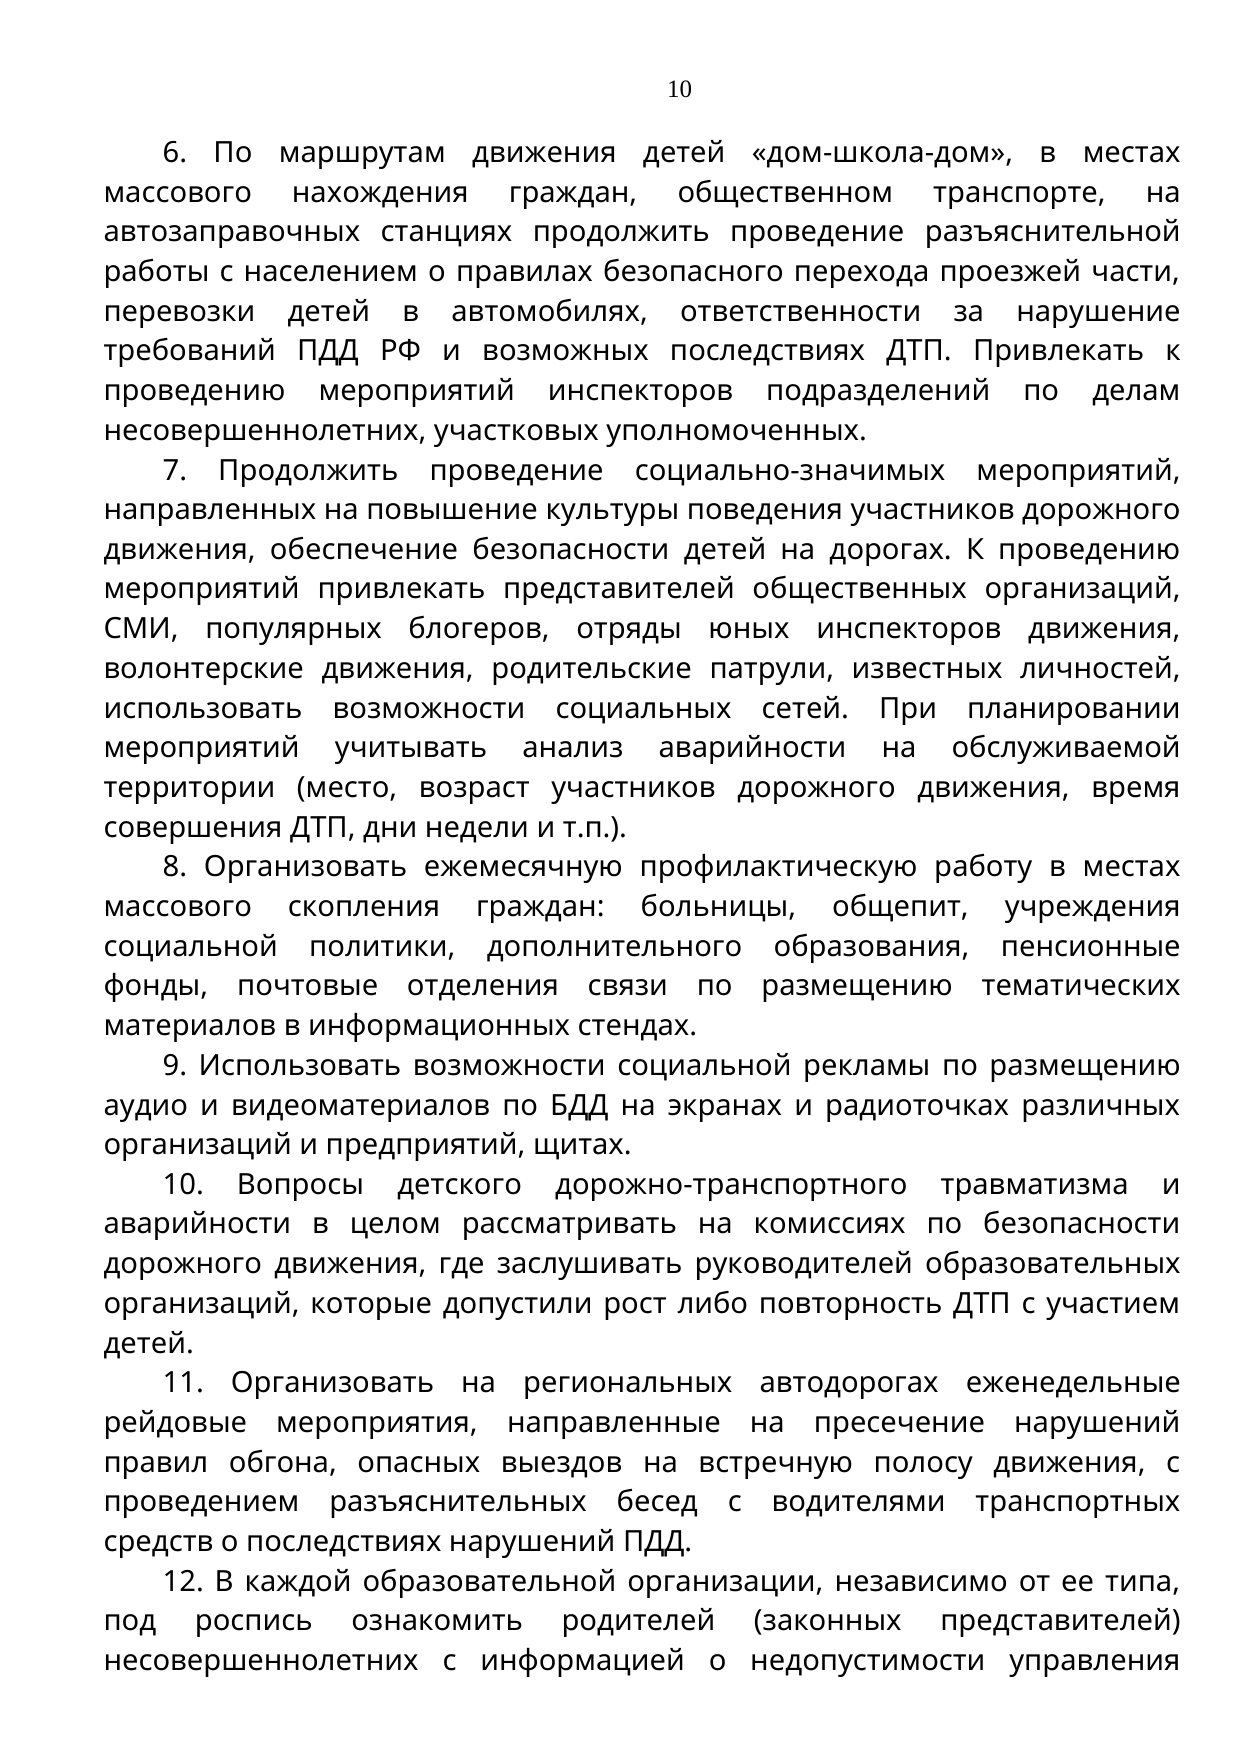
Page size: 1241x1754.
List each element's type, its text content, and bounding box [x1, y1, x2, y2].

text 9. Использовать возможности социальной рекламы по размещению аудио и видеоматериалов по БДД на экранах и радиоточках различных организаций и предприятий, щитах. [103, 1044, 1181, 1163]
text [103, 1560, 1181, 1679]
text 8. Организовать ежемесячную профилактическую работу в местах массового скопления граждан: больницы, общепит, учреждения социальной политики, дополнительного образования, пенсионные фонды, почтовые отделения связи по размещению тематических материалов в информационных стендах. [103, 846, 1181, 1044]
text 7. Продолжить проведение социально-значимых мероприятий, направленных на повышение культуры поведения участников дорожного движения, обеспечение безопасности детей на дорогах. К проведению мероприятий привлекать представителей общественных организаций, СМИ, популярных блогеров, отряды юных инспекторов движения, волонтерские движения, родительские патрули, известных личностей, использовать возможности социальных сетей. При планировании мероприятий учитывать анализ аварийности на обслуживаемой территории (место, возраст участников дорожного движения, время совершения ДТП, дни недели и т.п.). [103, 449, 1181, 846]
text 11. Организовать на региональных автодорогах еженедельные рейдовые мероприятия, направленные на пресечение нарушений правил обгона, опасных выездов на встречную полосу движения, с проведением разъяснительных бесед с водителями транспортных средств о последствиях нарушений ПДД. [103, 1362, 1181, 1560]
text 10. Вопросы детского дорожно-транспортного травматизма и аварийности в целом рассматривать на комиссиях по безопасности дорожного движения, где заслушивать руководителей образовательных организаций, которые допустили рост либо повторность ДТП с участием детей. [103, 1163, 1181, 1362]
text 6. По маршрутам движения детей «дом-школа-дом», в местах массового нахождения граждан, общественном транспорте, на автозаправочных станциях продолжить проведение разъяснительной работы с населением о правилах безопасного перехода проезжей части, перевозки детей в автомобилях, ответственности за нарушение требований ПДД РФ и возможных последствиях ДТП. Привлекать к проведению мероприятий инспекторов подразделений по делам несовершеннолетних, участковых уполномоченных. [103, 131, 1181, 449]
